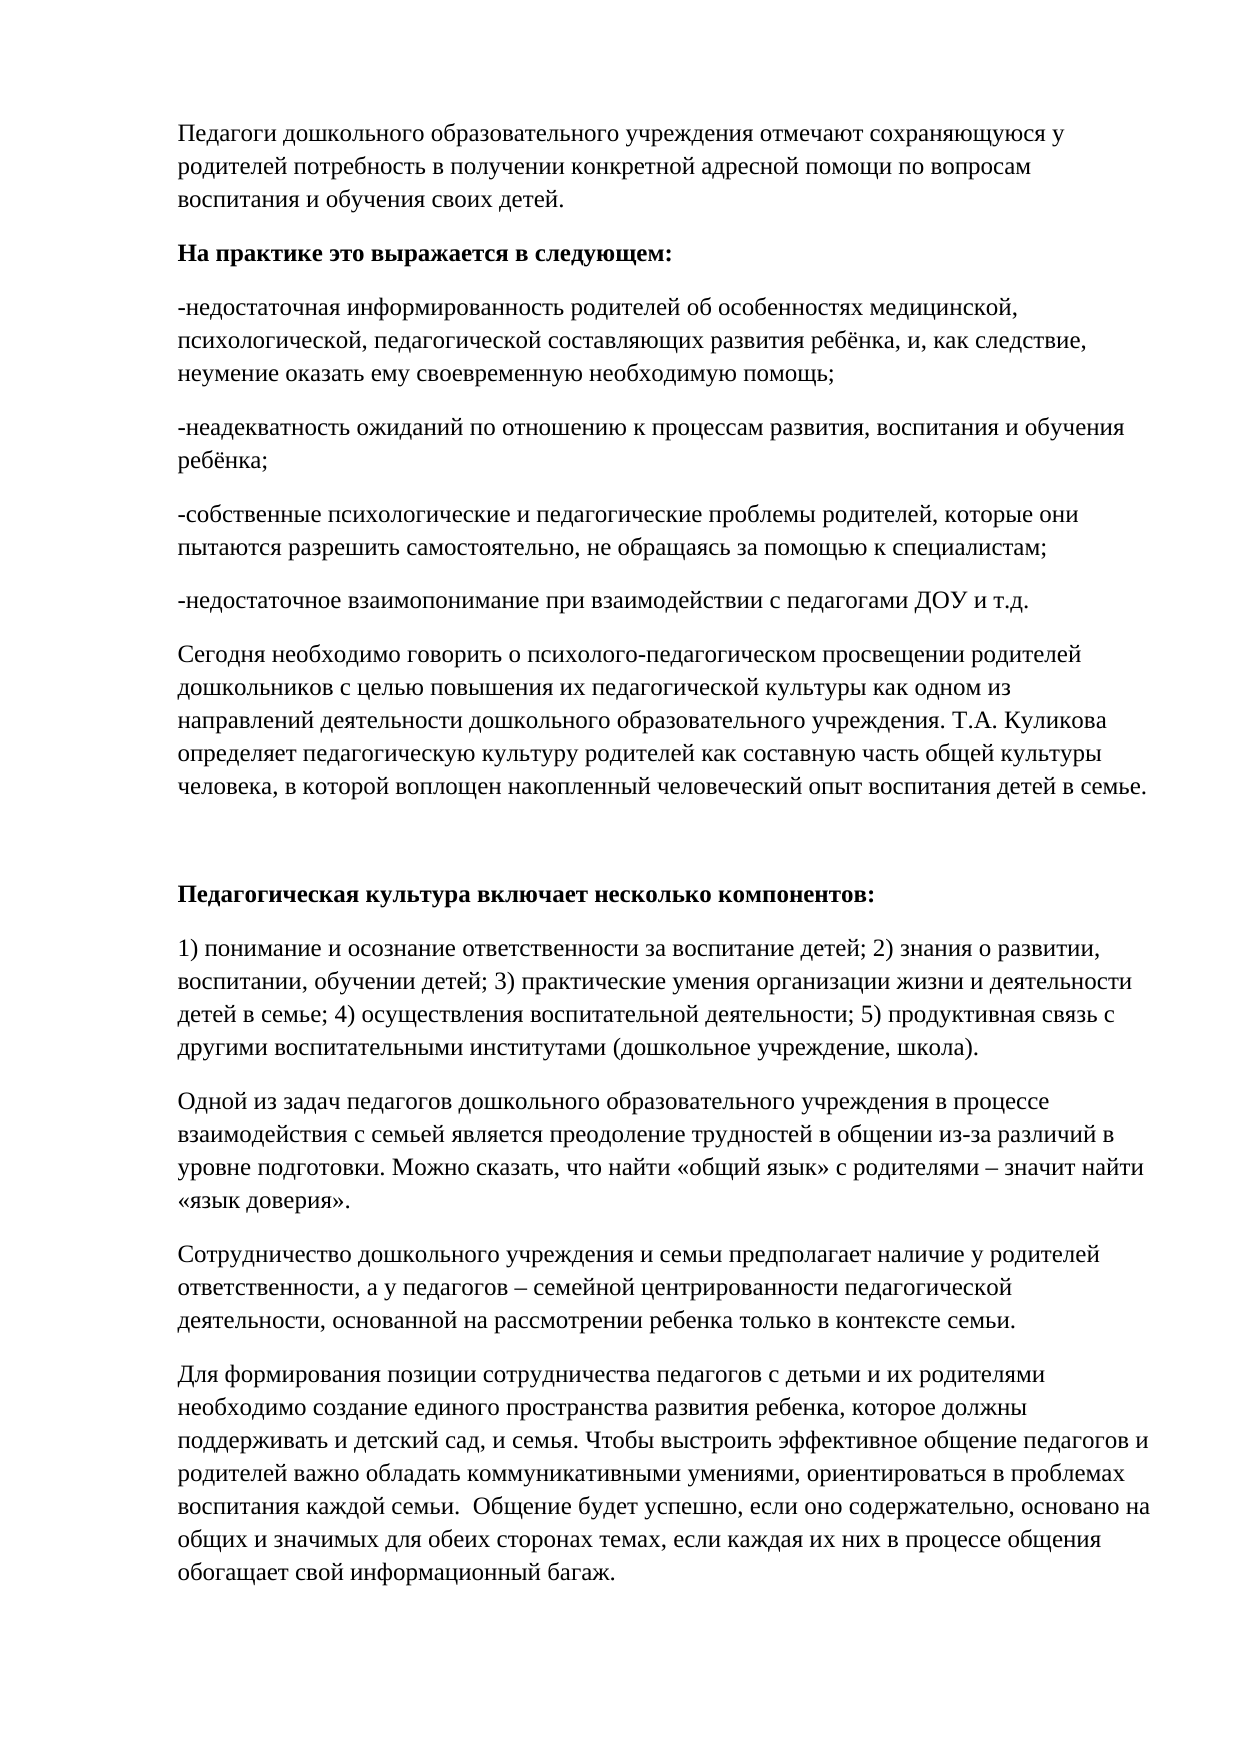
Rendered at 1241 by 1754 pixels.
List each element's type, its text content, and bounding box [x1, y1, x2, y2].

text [177, 118, 1152, 213]
text -недостаточная информированность родителей об особенностях медицинской, психологической, педагогической составляющих развития ребёнка, и, как следствие, неумение оказать ему своевременную необходимую помощь; [177, 292, 1152, 387]
text -неадекватность ожиданий по отношению к процессам развития, воспитания и обучения ребёнка; [177, 412, 1152, 473]
text Для формирования позиции сотрудничества педагогов с детьми и их родителями необходимо создание единого пространства развития ребенка, которое должны поддерживать и детский сад, и семья. Чтобы выстроить эффективное общение педагогов и родителей важно обладать коммуникативными умениями, ориентироваться в проблемах воспитания каждой семьи. Общение будет успешно, если оно содержательно, основано на общих и значимых для обеих сторонах темах, если каждая их них в процессе общения обогащает свой информационный багаж. [177, 1359, 1152, 1586]
text Сегодня необходимо говорить о психолого-педагогическом просвещении родителей дошкольников с целью повышения их педагогической культуры как одном из направлений деятельности дошкольного образовательного учреждения. Т.А. Куликова определяет педагогическую культуру родителей как составную часть общей культуры человека, в которой воплощен накопленный человеческий опыт воспитания детей в семье. [177, 639, 1152, 800]
text -недостаточное взаимопонимание при взаимодействии с педагогами ДОУ и т.д. [177, 586, 1152, 614]
text Одной из задач педагогов дошкольного образовательного учреждения в процессе взаимодействия с семьей является преодоление трудностей в общении из-за различий в уровне подготовки. Можно сказать, что найти «общий язык» с родителями – значит найти «язык доверия». [177, 1086, 1152, 1214]
text Педагогическая культура включает несколько компонентов: [177, 879, 1152, 908]
text Сотрудничество дошкольного учреждения и семьи предполагает наличие у родителей ответственности, а у педагогов – семейной центрированности педагогической деятельности, основанной на рассмотрении ребенка только в контексте семьи. [177, 1239, 1152, 1334]
text На практике это выражается в следующем: [177, 238, 1152, 267]
text -собственные психологические и педагогические проблемы родителей, которые они пытаются разрешить самостоятельно, не обращаясь за помощью к специалистам; [177, 499, 1152, 560]
text 1) понимание и осознание ответственности за воспитание детей; 2) знания о развитии, воспитании, обучении детей; 3) практические умения организации жизни и деятельности детей в семье; 4) осуществления воспитательной деятельности; 5) продуктивная связь с другими воспитательными институтами (дошкольное учреждение, школа). [177, 933, 1152, 1061]
